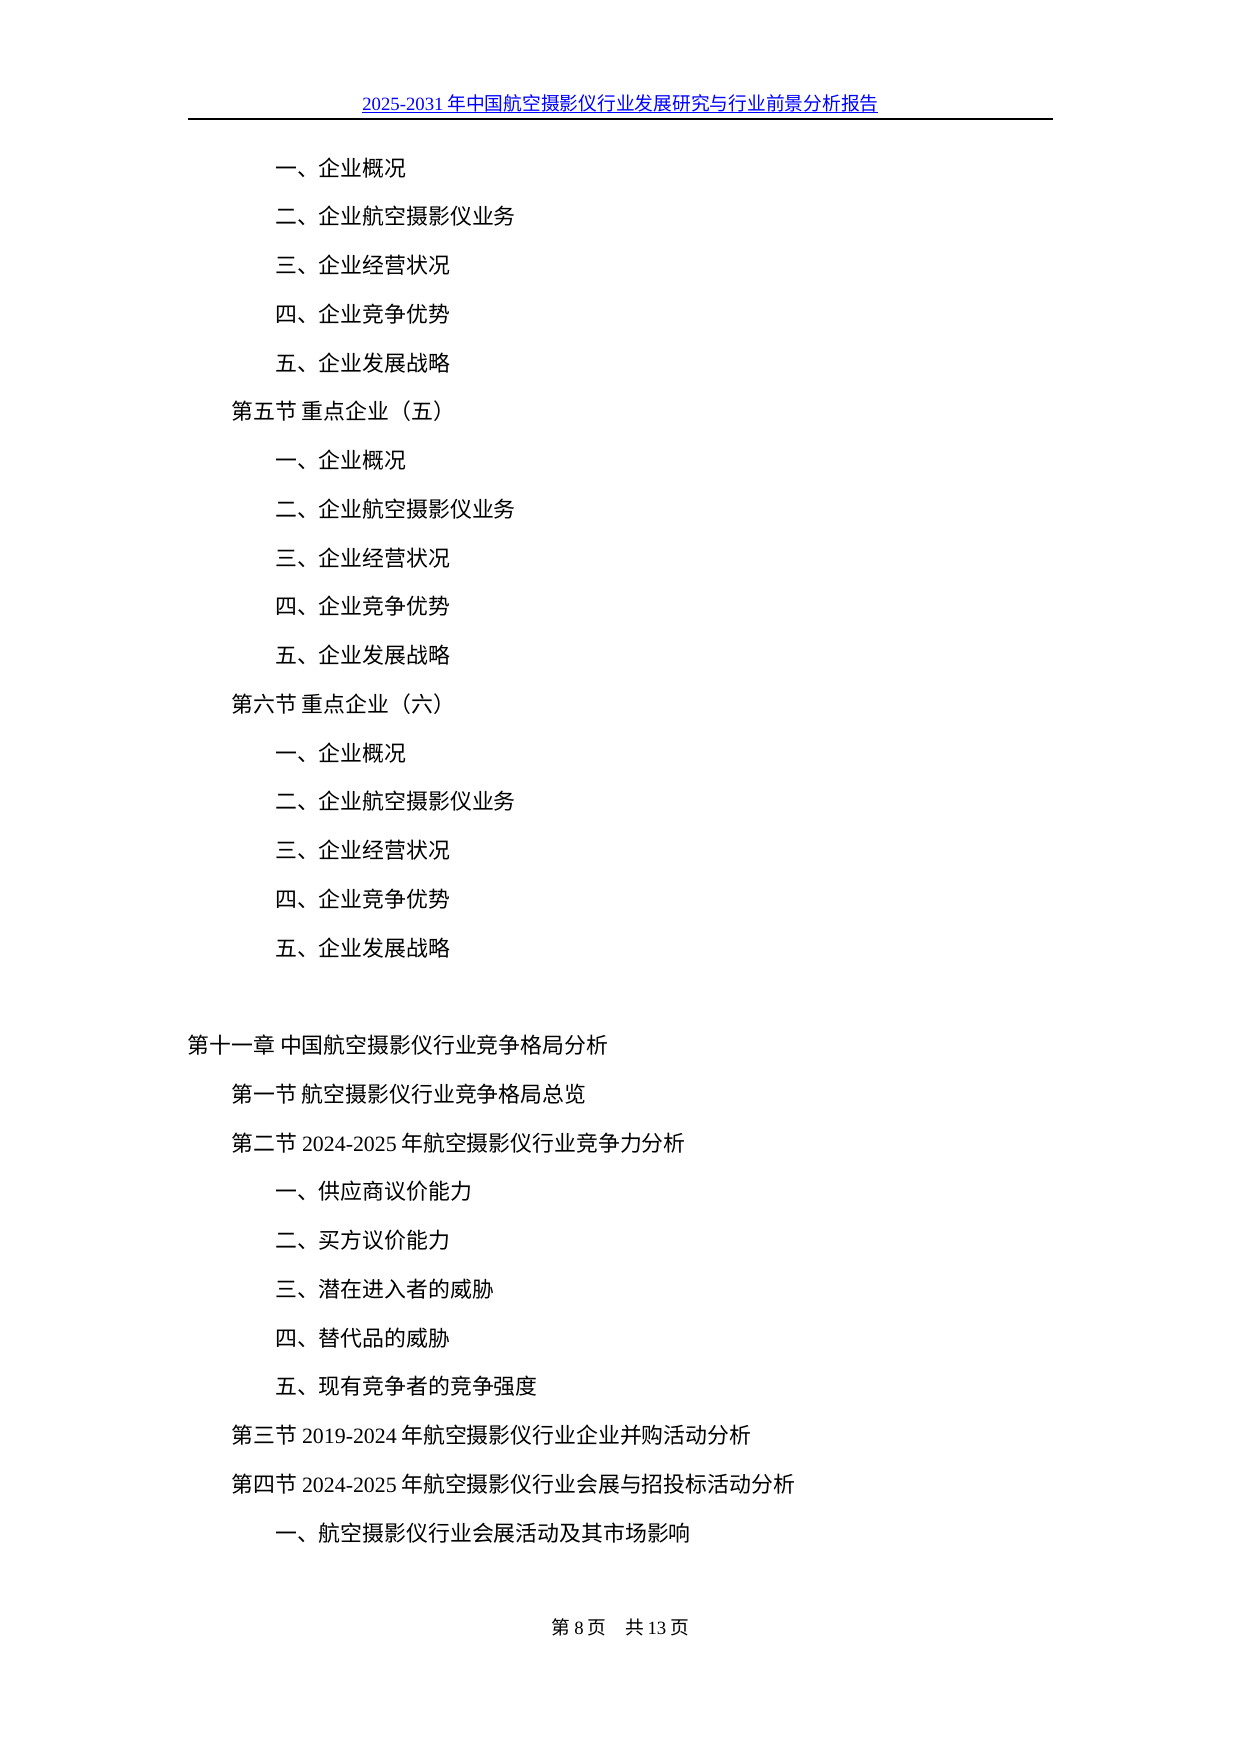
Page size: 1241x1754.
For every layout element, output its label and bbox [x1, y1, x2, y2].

text [187, 150, 1053, 1548]
